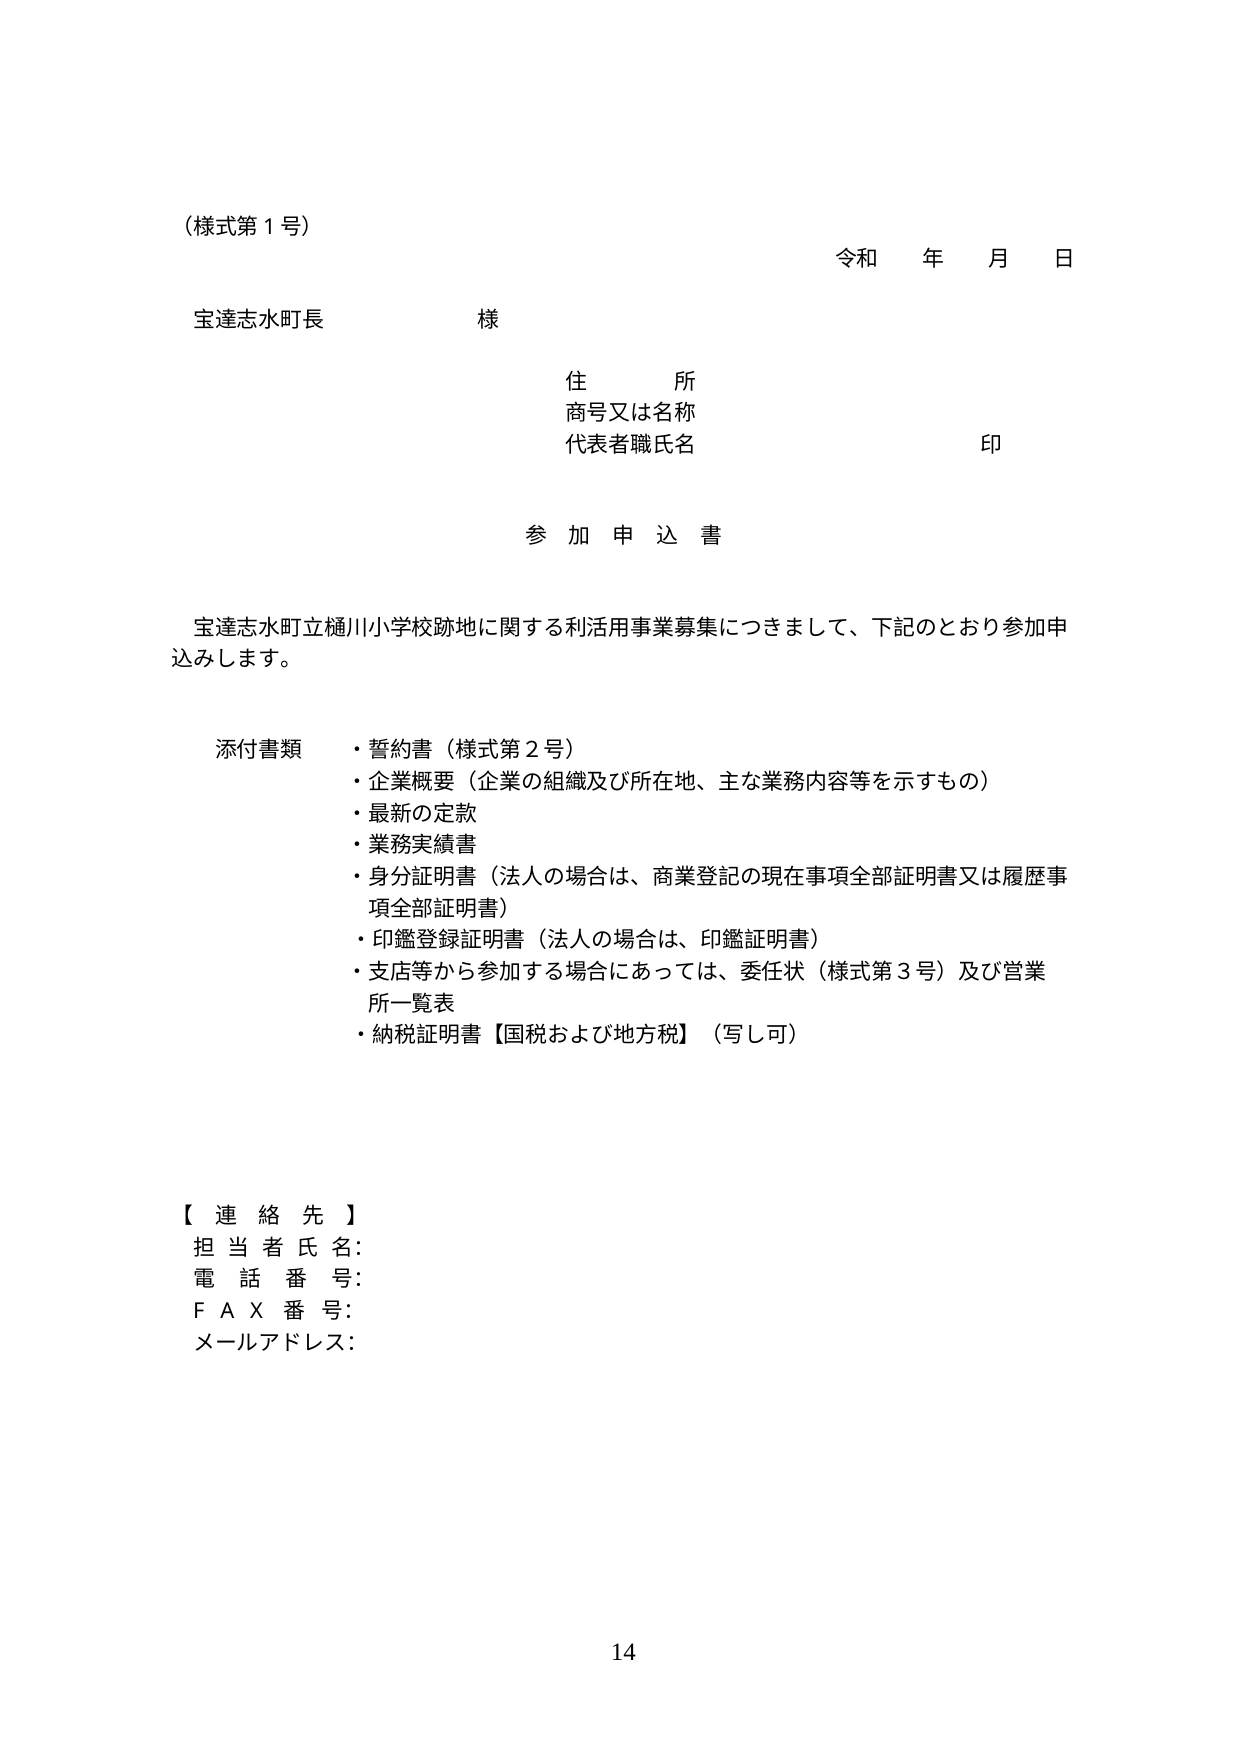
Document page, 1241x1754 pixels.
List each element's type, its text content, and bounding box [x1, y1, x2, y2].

list ・身分証明書（法人の場合は、商業登記の現在事項全部証明書又は履歴事項全部証明書） [346, 859, 1075, 922]
text 住 所 [171, 364, 1075, 395]
text ・企業概要（企業の組織及び所在地、主な業務内容等を示すもの） [171, 764, 1075, 796]
text メールアドレス： [171, 1325, 1075, 1356]
text 電話番号： [171, 1261, 1075, 1293]
text 代表者職氏名 印 [171, 427, 1075, 459]
text 参 加 申 込 書 [171, 518, 1075, 550]
text 令和 年 月 日 [171, 241, 1075, 272]
text 宝達志水町長 様 [171, 302, 1075, 334]
text ・最新の定款 [171, 796, 1075, 827]
text 商号又は名称 [171, 395, 1075, 427]
text 宝達志水町立樋川小学校跡地に関する利活用事業募集につきまして、下記のとおり参加申込みします。 [171, 609, 1075, 673]
list ・印鑑登録証明書（法人の場合は、印鑑証明書） [219, 922, 1075, 954]
list ・納税証明書【国税および地方税】（写し可） [219, 1017, 1075, 1049]
text FAX番号： [171, 1293, 1075, 1325]
list ・支店等から参加する場合にあっては、委任状（様式第３号）及び営業 所一覧表 [346, 954, 1075, 1017]
text 担当者氏名： [171, 1230, 1075, 1261]
text 添付書類 ・誓約書（様式第２号） [171, 732, 1075, 764]
text （様式第1号） [171, 209, 1075, 241]
text 【 連 絡 先 】 [171, 1198, 1075, 1230]
text ・業務実績書 [171, 827, 1075, 859]
